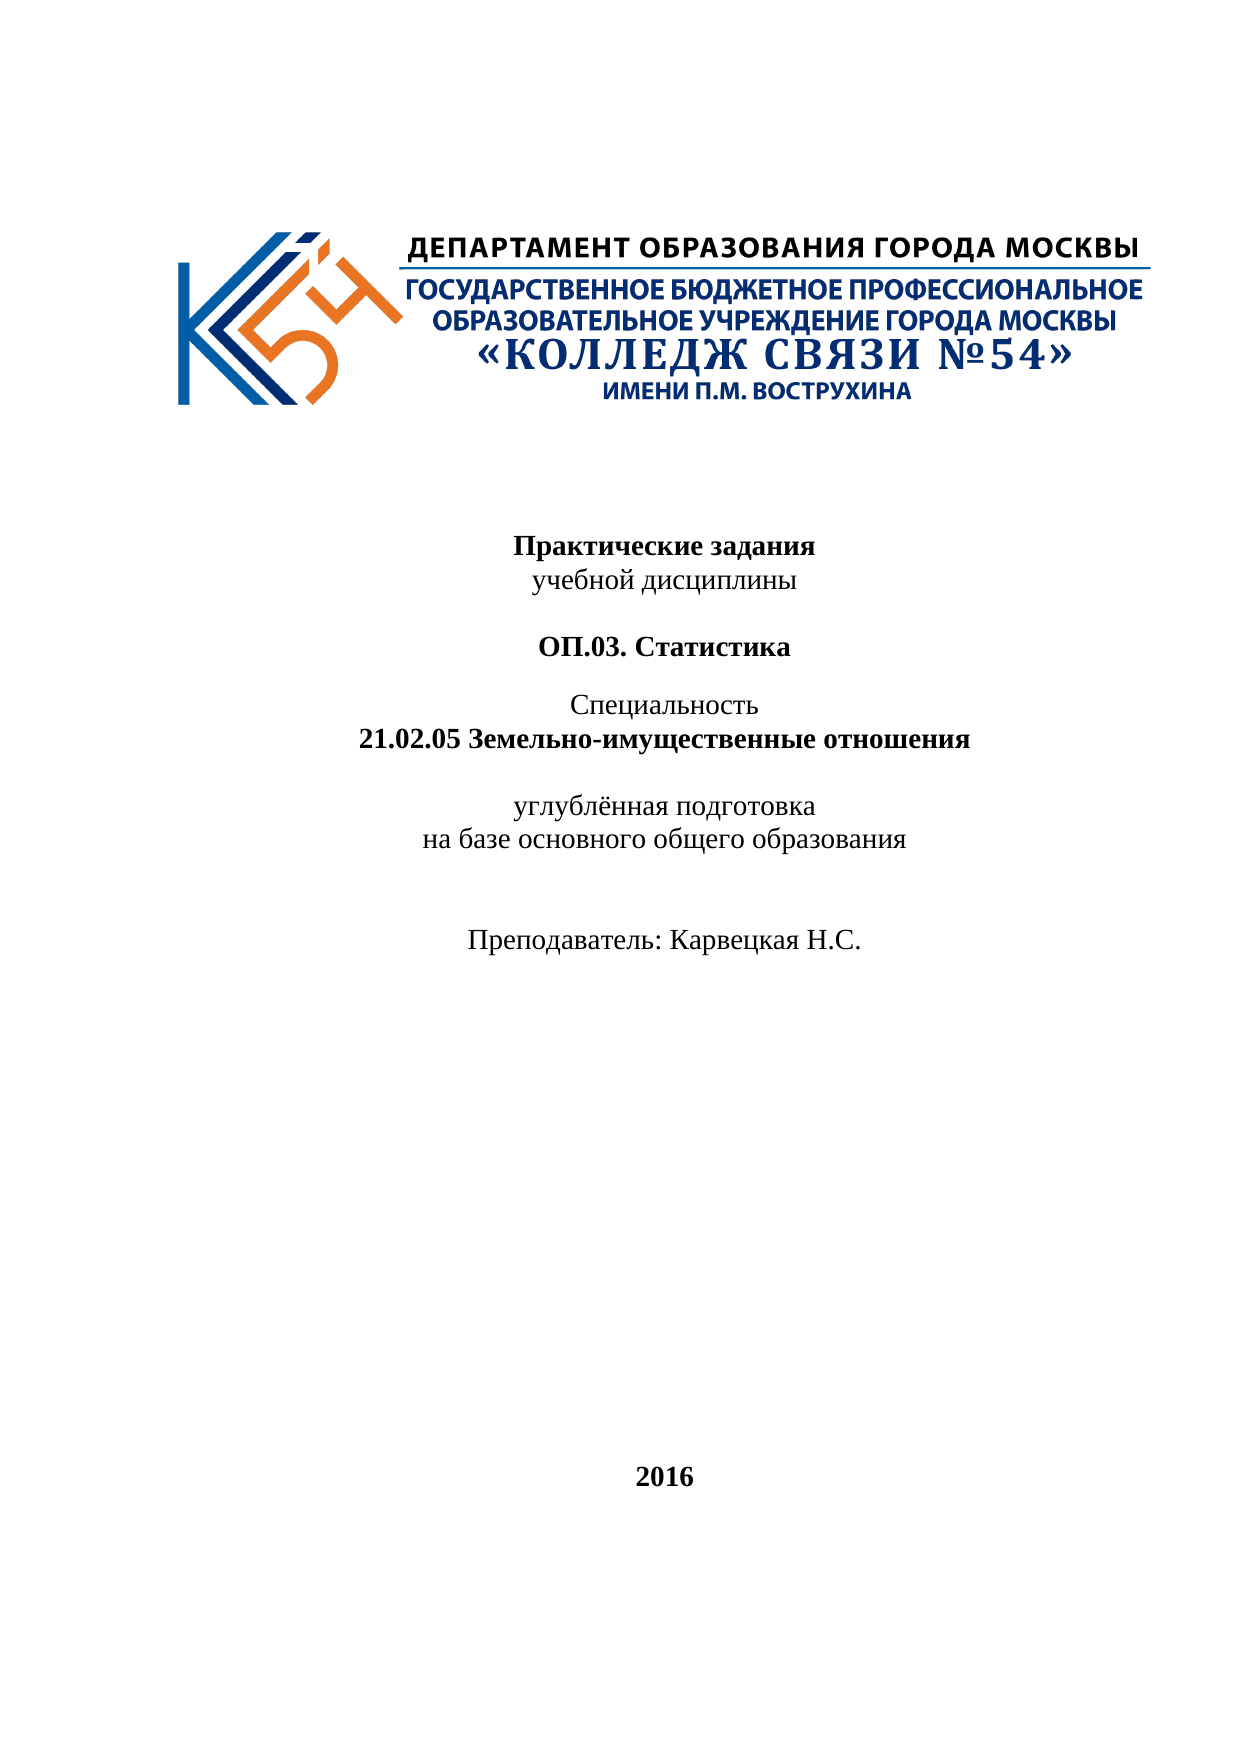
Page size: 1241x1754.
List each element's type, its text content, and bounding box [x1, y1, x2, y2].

text на базе основного общего образования [177, 822, 1152, 855]
text Специальность [177, 687, 1152, 721]
text Преподаватель: Карвецкая Н.С. [177, 922, 1152, 956]
text углублённая подготовка [177, 788, 1152, 822]
text учебной дисциплины [177, 562, 1152, 595]
picture [177, 229, 1152, 407]
text 21.02.05 Земельно-имущественные отношения [177, 721, 1152, 754]
text Практические задания [177, 528, 1152, 562]
text 2016 [177, 1459, 1152, 1492]
text ОП.03. Статистика [177, 629, 1152, 662]
